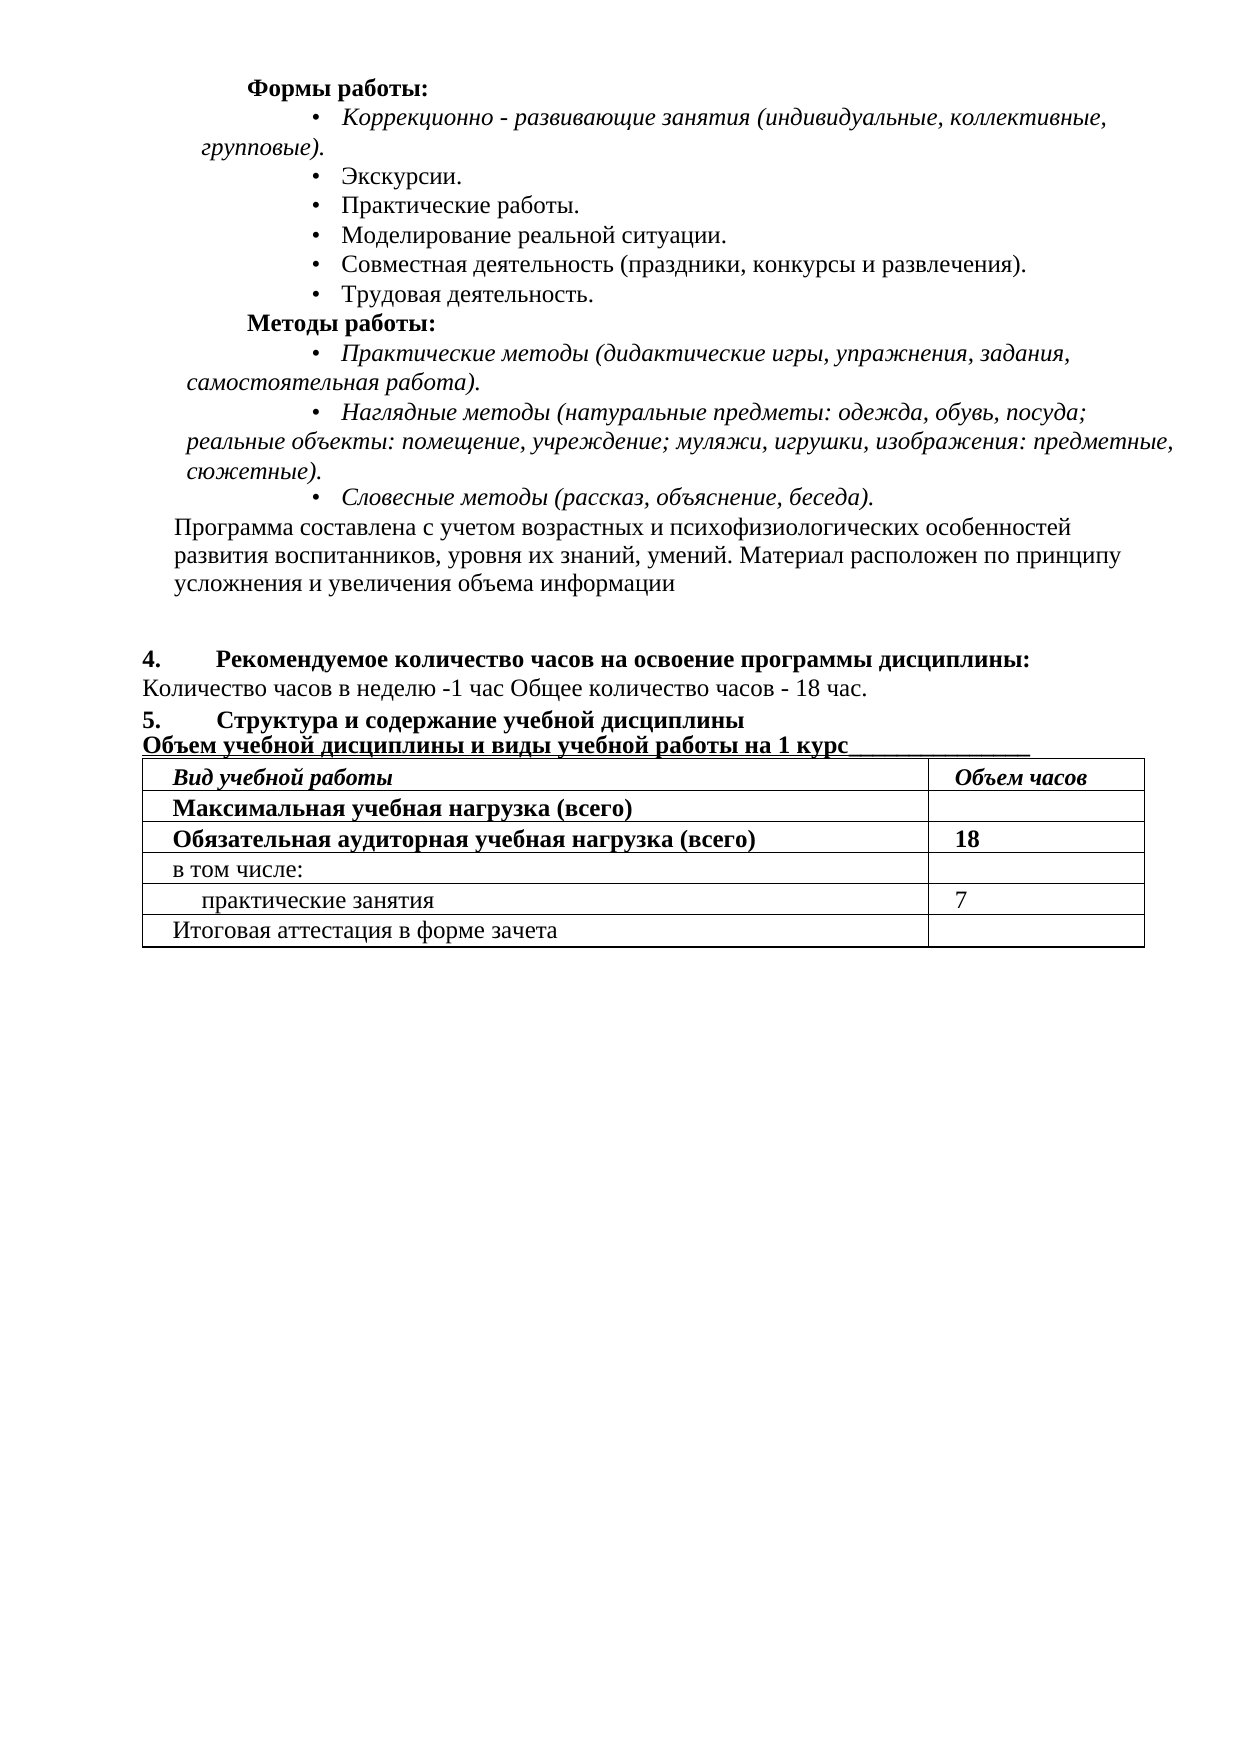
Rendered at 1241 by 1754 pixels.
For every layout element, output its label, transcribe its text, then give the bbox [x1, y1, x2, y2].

table_cell Итоговая аттестация в форме зачета [143, 915, 928, 946]
list Практические методы (дидактические игры, упражнения, задания, самостоятельная работа). [186, 338, 1188, 397]
table_header Вид учебной работы [143, 759, 928, 790]
table_cell 7 [929, 884, 1144, 914]
text Объем учебной дисциплины и виды учебной работы на 1 курс [142, 733, 1144, 758]
table_cell [929, 915, 1144, 946]
list Коррекционно - развивающие занятия (индивидуальные, коллективные, групповые). [201, 102, 1188, 161]
table_cell Максимальная учебная нагрузка (всего) [143, 791, 928, 821]
list Практические работы. [311, 190, 1188, 220]
list Структура и содержание учебной дисциплины [142, 708, 1144, 733]
table_cell [929, 791, 1144, 821]
table_cell в том числе: [143, 853, 928, 883]
text Программа составлена с учетом возрастных и психофизиологических особенностей развития воспитанников, уровня их знаний, умений. Материал расположен по принципу усложнения и увеличения объема информации [174, 513, 1123, 597]
text Формы работы: [247, 72, 1188, 102]
table_cell [929, 853, 1144, 883]
table_cell 18 [929, 822, 1144, 852]
list Трудовая деятельность. [311, 279, 1188, 308]
list Моделирование реальной ситуации. [311, 220, 1188, 249]
list Совместная деятельность (праздники, конкурсы и развлечения). [311, 249, 1188, 279]
text Методы работы: [247, 308, 1188, 338]
table_cell практические занятия [143, 884, 928, 914]
list Наглядные методы (натуральные предметы: одежда, обувь, посуда; реальные объекты: помещение, учреждение; муляжи, игрушки, изображения: предметные, сюжетные). [186, 397, 1188, 485]
table_cell Обязательная аудиторная учебная нагрузка (всего) [143, 822, 928, 852]
list Словесные методы (рассказ, объяснение, беседа). [311, 485, 1188, 510]
text Количество часов в неделю -1 час Общее количество часов - 18 час. [142, 676, 1144, 702]
list Рекомендуемое количество часов на освоение программы дисциплины: [142, 647, 1144, 672]
list Экскурсии. [311, 161, 1188, 190]
table_header Объем часов [929, 759, 1144, 790]
